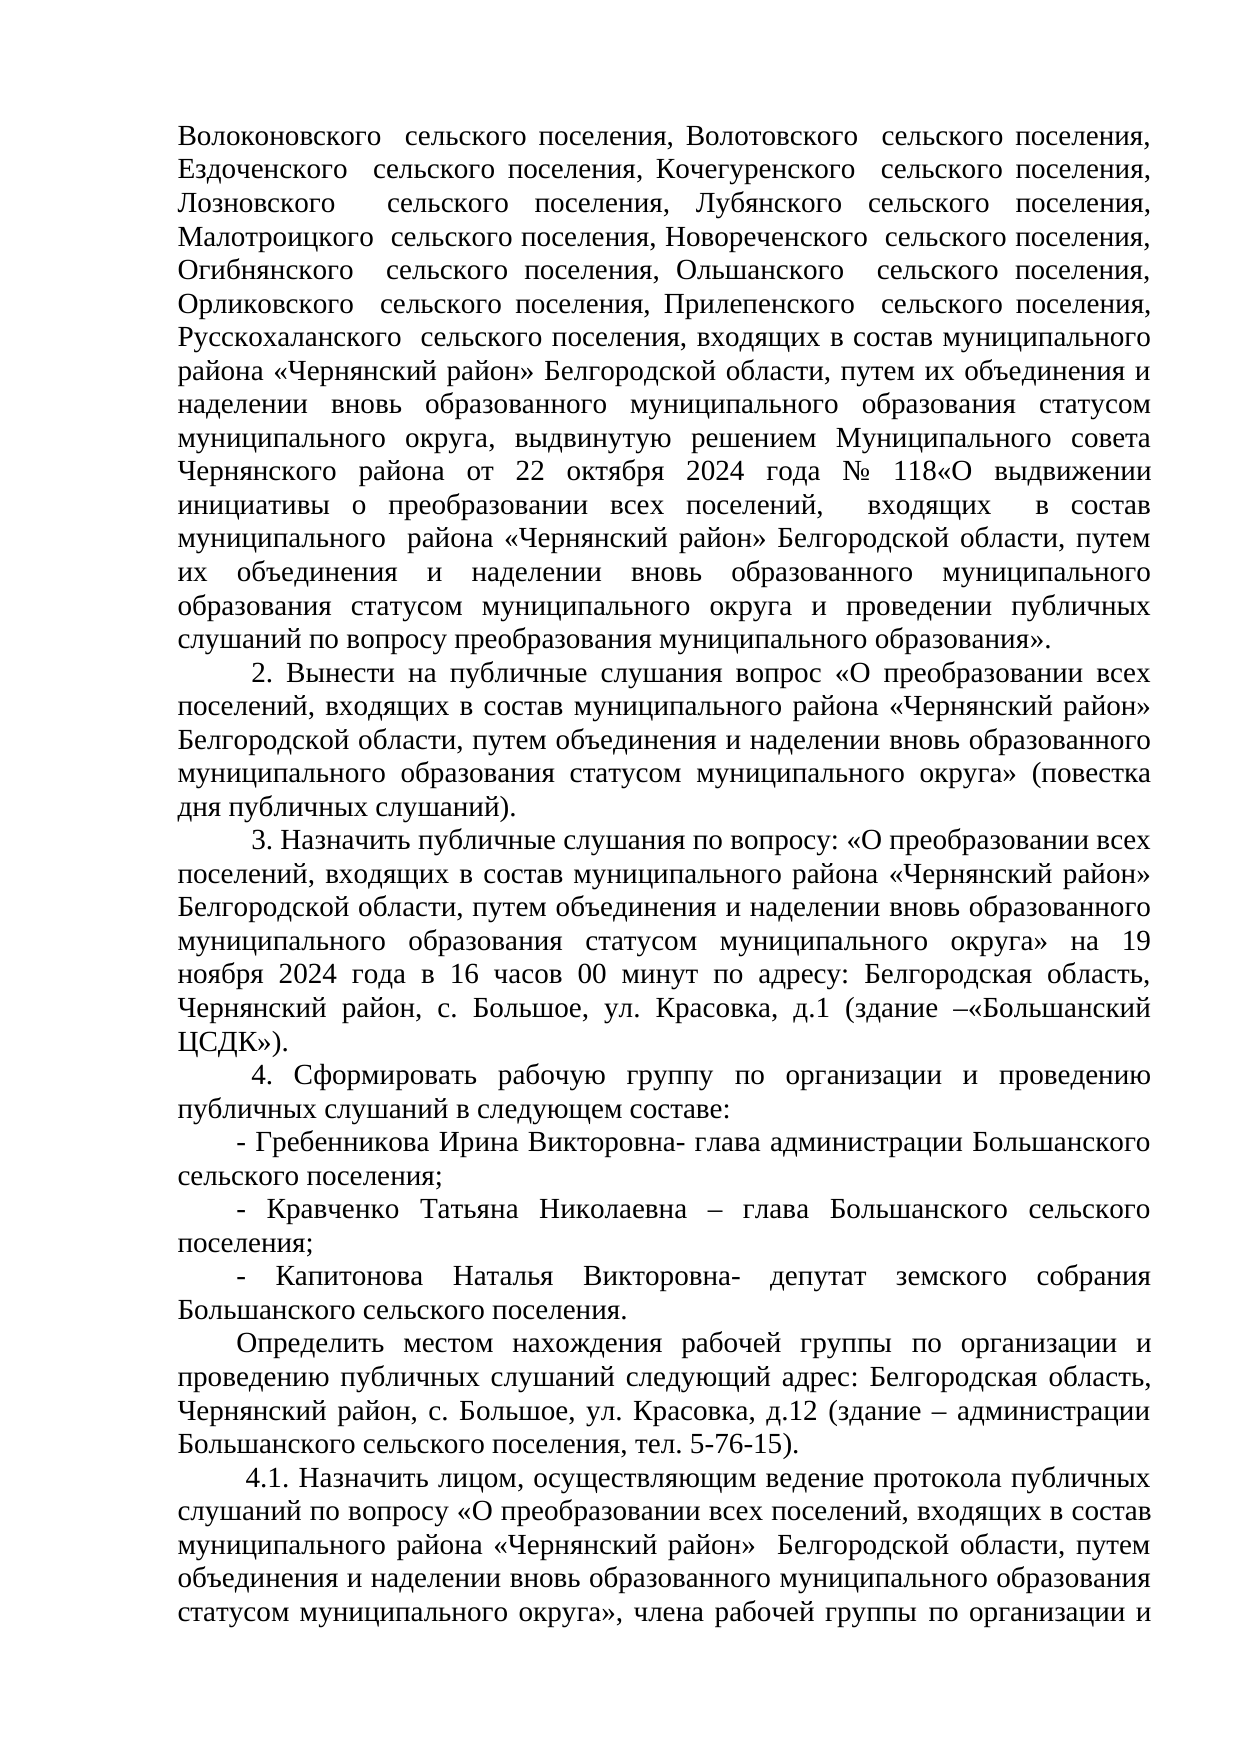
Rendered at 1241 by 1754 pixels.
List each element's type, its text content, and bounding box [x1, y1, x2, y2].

text Определить местом нахождения рабочей группы по организации и проведению публичных слушаний следующий адрес: Белгородская область, Чернянский район, с. Большое, ул. Красовка, д.12 (здание – администрации Большанского сельского поселения, тел. 5-76-15). [177, 1326, 1152, 1460]
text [177, 1460, 1152, 1627]
text - Гребенникова Ирина Викторовна- глава администрации Большанского сельского поселения; [177, 1124, 1152, 1191]
text 3. Назначить публичные слушания по вопросу: «О преобразовании всех поселений, входящих в состав муниципального района «Чернянский район» Белгородской области, путем объединения и наделении вновь образованного муниципального образования статусом муниципального округа» на 19 ноября 2024 года в 16 часов 00 минут по адресу: Белгородская область, Чернянский район, с. Большое, ул. Красовка, д.1 (здание –«Большанский ЦСДК»). [177, 822, 1152, 1057]
text 4. Сформировать рабочую группу по организации и проведению публичных слушаний в следующем составе: [177, 1057, 1152, 1124]
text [177, 118, 1152, 655]
text - Капитонова Наталья Викторовна- депутат земского собрания Большанского сельского поселения. [177, 1258, 1152, 1326]
text - Кравченко Татьяна Николаевна – глава Большанского сельского поселения; [177, 1191, 1152, 1258]
text 2. Вынести на публичные слушания вопрос «О преобразовании всех поселений, входящих в состав муниципального района «Чернянский район» Белгородской области, путем объединения и наделении вновь образованного муниципального образования статусом муниципального округа» (повестка дня публичных слушаний). [177, 655, 1152, 822]
